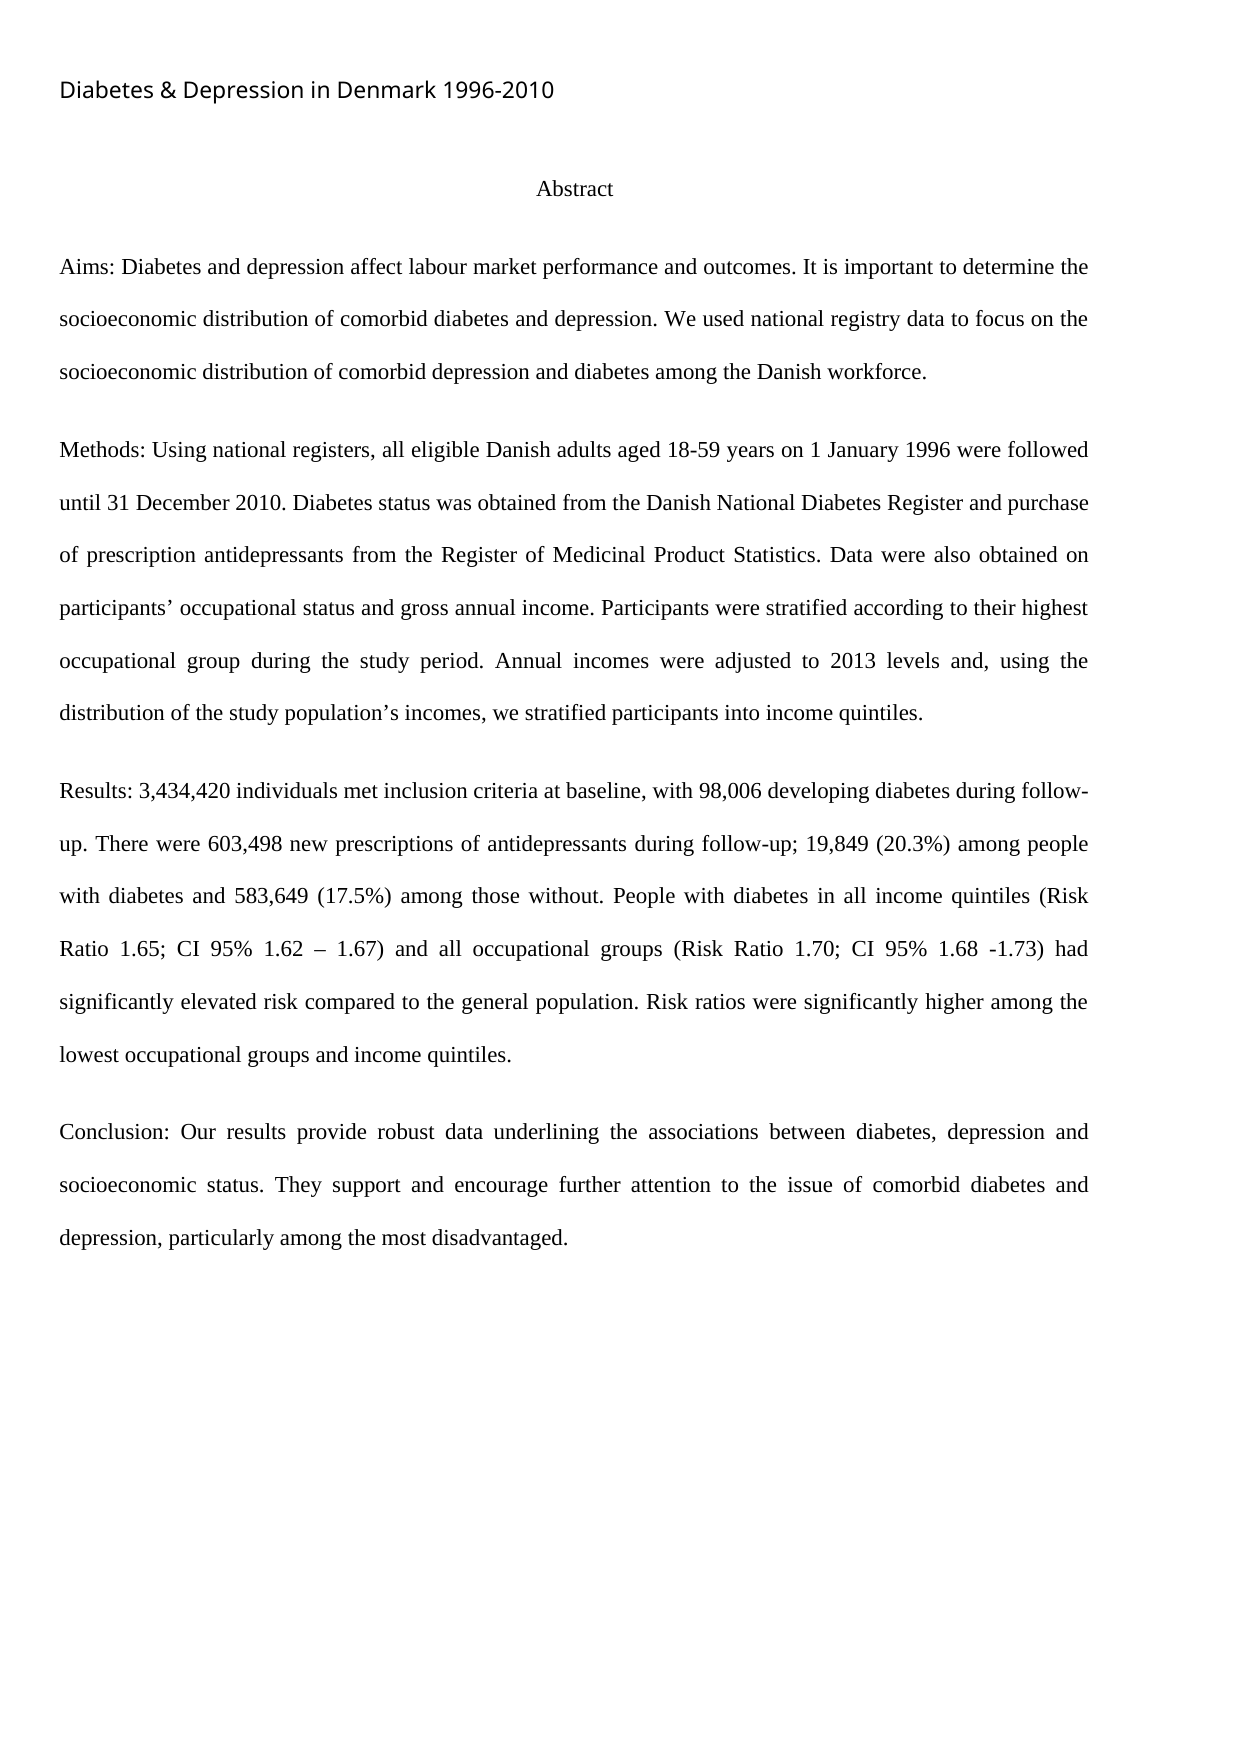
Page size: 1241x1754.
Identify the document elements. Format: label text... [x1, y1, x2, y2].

text Conclusion: Our results provide robust data underlining the associations between diabetes, depression and socioeconomic status. They support and encourage further attention to the issue of comorbid diabetes and depression, particularly among the most disadvantaged. [59, 1118, 1090, 1250]
text Abstract [59, 175, 1090, 201]
text Results: 3,434,420 individuals met inclusion criteria at baseline, with 98,006 developing diabetes during follow-up. There were 603,498 new prescriptions of antidepressants during follow-up; 19,849 (20.3%) among people with diabetes and 583,649 (17.5%) among those without. People with diabetes in all income quintiles (Risk Ratio 1.65; CI 95% 1.62 – 1.67) and all occupational groups (Risk Ratio 1.70; CI 95% 1.68 -1.73) had significantly elevated risk compared to the general population. Risk ratios were significantly higher among the lowest occupational groups and income quintiles. [59, 777, 1090, 1067]
text Methods: Using national registers, all eligible Danish adults aged 18-59 years on 1 January 1996 were followed until 31 December 2010. Diabetes status was obtained from the Danish National Diabetes Register and purchase of prescription antidepressants from the Register of Medicinal Product Statistics. Data were also obtained on participants’ occupational status and gross annual income. Participants were stratified according to their highest occupational group during the study period. Annual incomes were adjusted to 2013 levels and, using the distribution of the study population’s incomes, we stratified participants into income quintiles. [59, 436, 1090, 726]
text Aims: Diabetes and depression affect labour market performance and outcomes. It is important to determine the socioeconomic distribution of comorbid diabetes and depression. We used national registry data to focus on the socioeconomic distribution of comorbid depression and diabetes among the Danish workforce. [59, 253, 1090, 384]
